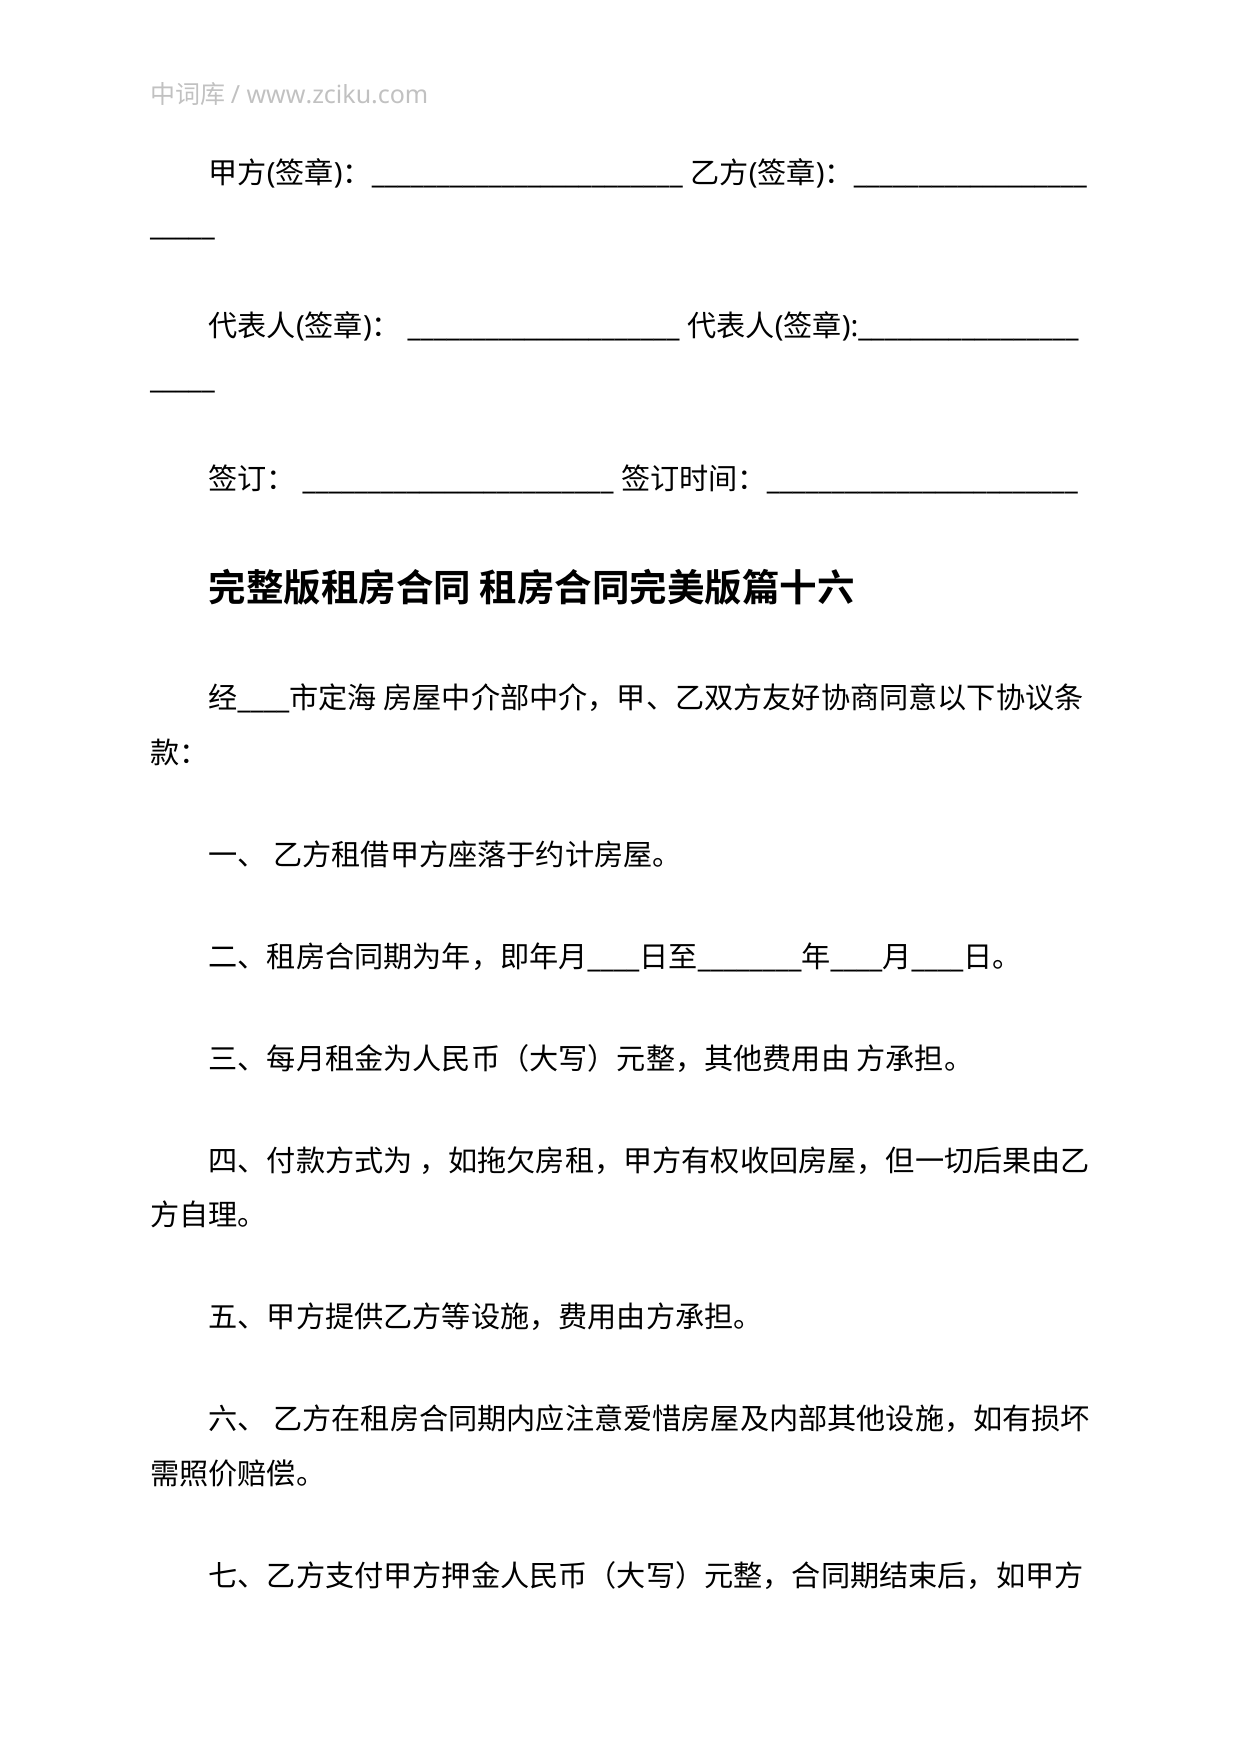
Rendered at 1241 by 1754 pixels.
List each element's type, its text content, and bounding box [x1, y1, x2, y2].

text 一、 乙方租借甲方座落于约计房屋。 [150, 832, 1090, 874]
text 三、每月租金为人民币（大写）元整，其他费用由 方承担。 [150, 1035, 1090, 1078]
text 完整版租房合同 租房合同完美版篇十六 [150, 557, 1090, 612]
text 甲方(签章)：________________________ 乙方(签章)：_______________________ [150, 150, 1090, 244]
text 签订： ________________________ 签订时间：________________________ [150, 455, 1090, 498]
text 六、 乙方在租房合同期内应注意爱惜房屋及内部其他设施，如有损坏需照价赔偿。 [150, 1396, 1090, 1493]
text 二、租房合同期为年，即年月____日至________年____月____日。 [150, 933, 1090, 976]
text 代表人(签章)： _____________________ 代表人(签章):______________________ [150, 303, 1090, 397]
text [150, 1552, 1090, 1594]
text 四、付款方式为 ，如拖欠房租，甲方有权收回房屋，但一切后果由乙方自理。 [150, 1137, 1090, 1234]
text 五、甲方提供乙方等设施，费用由方承担。 [150, 1294, 1090, 1336]
text 经____市定海 房屋中介部中介，甲、乙双方友好协商同意以下协议条款： [150, 675, 1090, 772]
